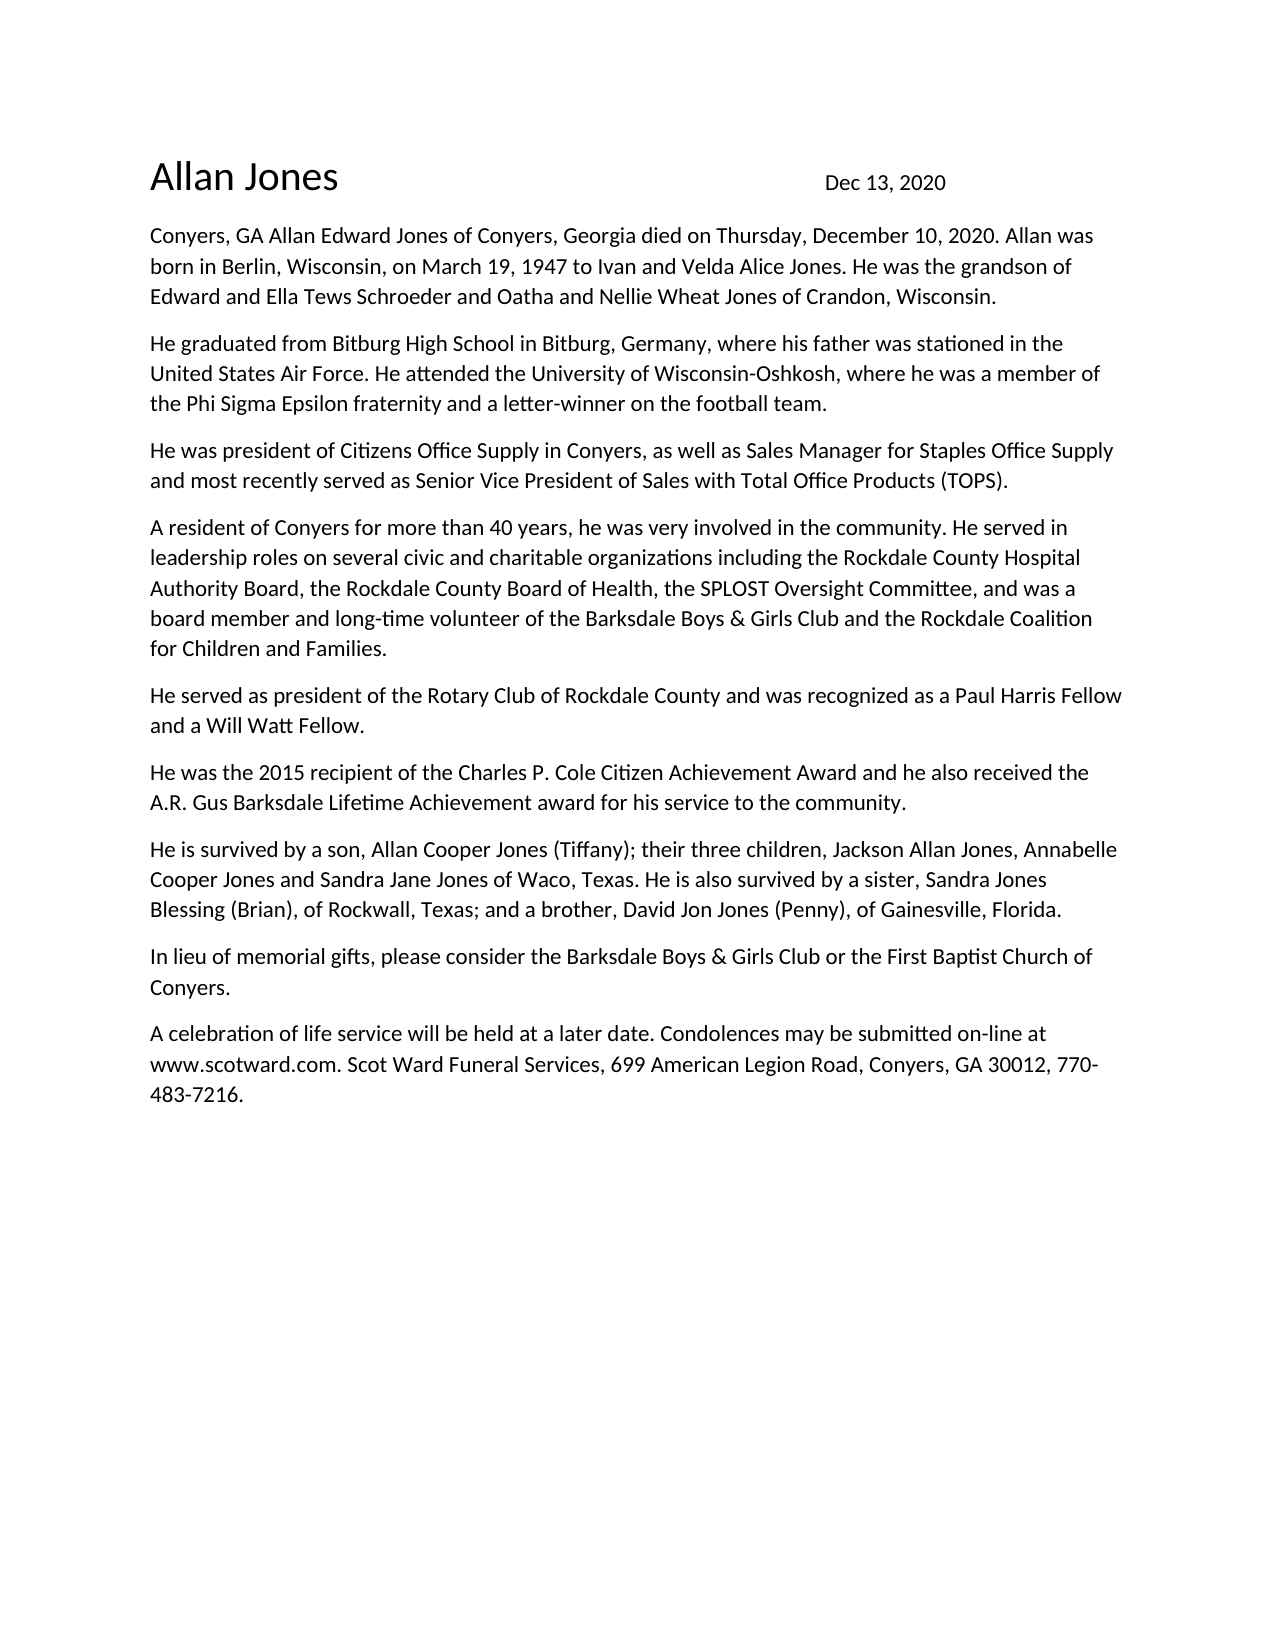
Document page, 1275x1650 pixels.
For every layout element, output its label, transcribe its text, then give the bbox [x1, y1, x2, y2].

text He was president of Citizens Office Supply in Conyers, as well as Sales Manager for Staples Office Supply and most recently served as Senior Vice President of Sales with Total Office Products (TOPS). [150, 436, 1125, 494]
text He is survived by a son, Allan Cooper Jones (Tiffany); their three children, Jackson Allan Jones, Annabelle Cooper Jones and Sandra Jane Jones of Waco, Texas. He is also survived by a sister, Sandra Jones Blessing (Brian), of Rockwall, Texas; and a brother, David Jon Jones (Penny), of Gainesville, Florida. [150, 835, 1125, 923]
text Allan Jones Dec 13, 2020 [150, 150, 1125, 201]
text A resident of Conyers for more than 40 years, he was very involved in the community. He served in leadership roles on several civic and charitable organizations including the Rockdale County Hospital Authority Board, the Rockdale County Board of Health, the SPLOST Oversight Committee, and was a board member and long-time volunteer of the Barksdale Boys & Girls Club and the Rockdale Coalition for Children and Families. [150, 513, 1125, 662]
text He served as president of the Rotary Club of Rockdale County and was recognized as a Paul Harris Fellow and a Will Watt Fellow. [150, 681, 1125, 739]
text He was the 2015 recipient of the Charles P. Cole Citizen Achievement Award and he also received the A.R. Gus Barksdale Lifetime Achievement award for his service to the community. [150, 758, 1125, 816]
text In lieu of memorial gifts, please consider the Barksdale Boys & Girls Club or the First Baptist Church of Conyers. [150, 942, 1125, 1001]
text A celebration of life service will be held at a later date. Condolences may be submitted on-line at www.scotward.com. Scot Ward Funeral Services, 699 American Legion Road, Conyers, GA 30012, 770- 483-7216. [150, 1019, 1125, 1108]
text Conyers, GA Allan Edward Jones of Conyers, Georgia died on Thursday, December 10, 2020. Allan was born in Berlin, Wisconsin, on March 19, 1947 to Ivan and Velda Alice Jones. He was the grandson of Edward and Ella Tews Schroeder and Oatha and Nellie Wheat Jones of Crandon, Wisconsin. [150, 222, 1125, 310]
text He graduated from Bitburg High School in Bitburg, Germany, where his father was stationed in the United States Air Force. He attended the University of Wisconsin-Oshkosh, where he was a member of the Phi Sigma Epsilon fraternity and a letter-winner on the football team. [150, 329, 1125, 417]
